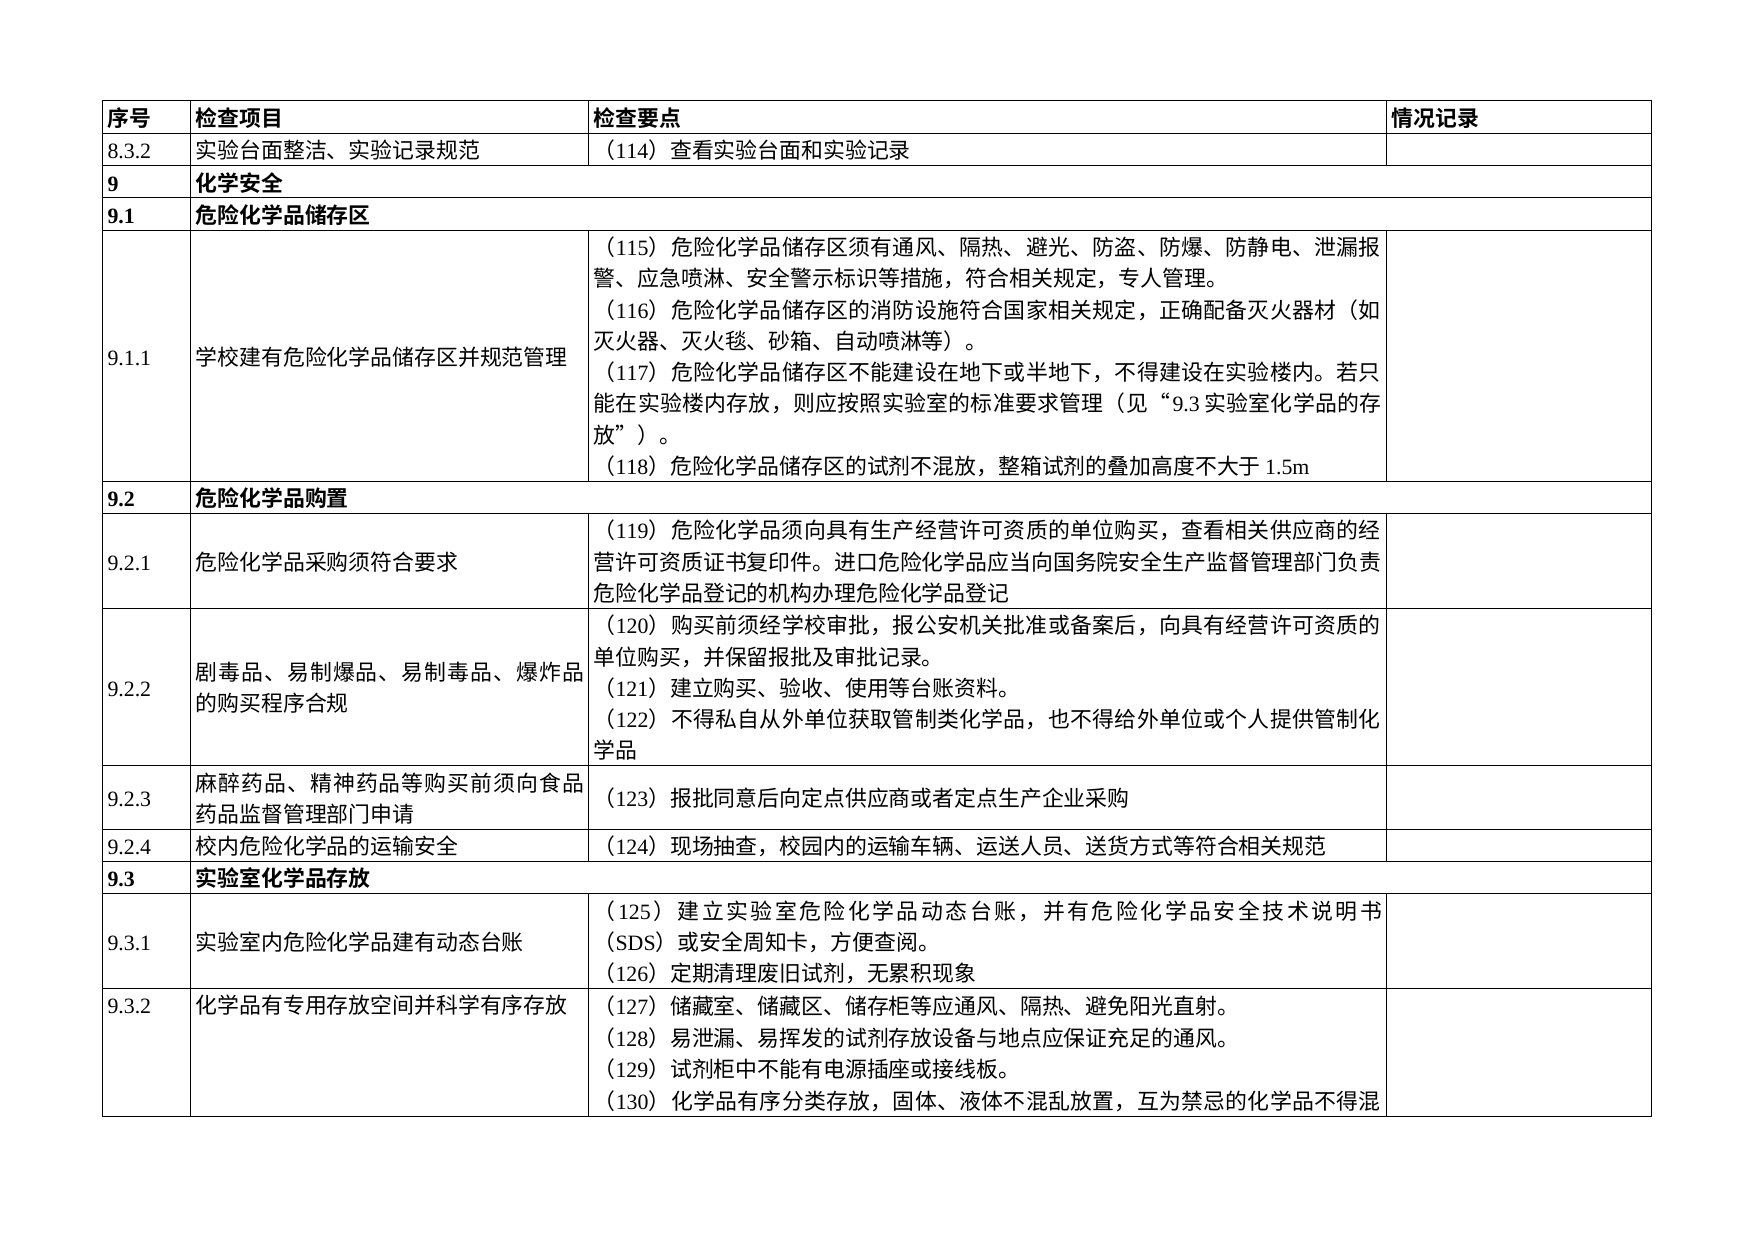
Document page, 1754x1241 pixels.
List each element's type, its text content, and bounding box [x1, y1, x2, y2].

table_header 检查项目 [191, 101, 588, 133]
table_cell 实验台面整洁、实验记录规范 [191, 134, 588, 165]
table_header 情况记录 [1387, 101, 1651, 133]
table_cell 实验室内危险化学品建有动态台账 [191, 894, 588, 988]
table_cell 9.3 [103, 862, 190, 893]
table_cell 实验室化学品存放 [191, 862, 1651, 893]
table_cell 化学安全 [191, 166, 1651, 197]
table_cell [589, 989, 1386, 1116]
table_cell [1387, 609, 1651, 765]
table_cell 剧毒品、易制爆品、易制毒品、爆炸品的购买程序合规 [191, 609, 588, 765]
table_cell （115）危险化学品储存区须有通风、隔热、避光、防盗、防爆、防静电、泄漏报警、应急喷淋、安全警示标识等措施，符合相关规定，专人管理。 （116）危险化学品储存区的消防设施符合国家相关规定，正确配备灭火器材（如灭火器、灭火毯、砂箱、自动喷淋等）。 （117）危险化学品储存区不能建设在地下或半地下，不得建设在实验楼内。若只能在实验楼内存放，则应按照实验室的标准要求管理（见“9.3实验室化学品的存放”）。 （118）危险化学品储存区的试剂不混放，整箱试剂的叠加高度不大于1.5m [589, 231, 1386, 481]
table_cell [1387, 894, 1651, 988]
table_cell 9.2.3 [103, 766, 190, 828]
table_header 检查要点 [589, 101, 1386, 133]
table_cell 学校建有危险化学品储存区并规范管理 [191, 231, 588, 481]
table_cell 9.1 [103, 198, 190, 229]
table_cell 麻醉药品、精神药品等购买前须向食品药品监督管理部门申请 [191, 766, 588, 828]
table_cell [1387, 766, 1651, 828]
table_cell （125）建立实验室危险化学品动态台账，并有危险化学品安全技术说明书（SDS）或安全周知卡，方便查阅。 （126）定期清理废旧试剂，无累积现象 [589, 894, 1386, 988]
table_cell 9 [103, 166, 190, 197]
table_cell 危险化学品采购须符合要求 [191, 514, 588, 608]
table_cell 9.2.4 [103, 830, 190, 861]
table_cell [1387, 989, 1651, 1116]
table_cell [1387, 134, 1651, 165]
table_cell [1387, 830, 1651, 861]
table_cell [1387, 231, 1651, 481]
table_cell [1387, 514, 1651, 608]
table_cell （124）现场抽查，校园内的运输车辆、运送人员、送货方式等符合相关规范 [589, 830, 1386, 861]
table_cell 9.2.1 [103, 514, 190, 608]
table_cell 9.2 [103, 482, 190, 513]
table_cell 校内危险化学品的运输安全 [191, 830, 588, 861]
table_cell 9.2.2 [103, 609, 190, 765]
table_cell （123）报批同意后向定点供应商或者定点生产企业采购 [589, 766, 1386, 828]
table_cell （114）查看实验台面和实验记录 [589, 134, 1386, 165]
table_header 序号 [103, 101, 190, 133]
table_cell （119）危险化学品须向具有生产经营许可资质的单位购买，查看相关供应商的经营许可资质证书复印件。进口危险化学品应当向国务院安全生产监督管理部门负责危险化学品登记的机构办理危险化学品登记 [589, 514, 1386, 608]
table_cell （120）购买前须经学校审批，报公安机关批准或备案后，向具有经营许可资质的单位购买，并保留报批及审批记录。 （121）建立购买、验收、使用等台账资料。 （122）不得私自从外单位获取管制类化学品，也不得给外单位或个人提供管制化学品 [589, 609, 1386, 765]
table_cell 9.3.1 [103, 894, 190, 988]
table_cell 9.1.1 [103, 231, 190, 481]
table_cell 危险化学品储存区 [191, 198, 1651, 229]
table_cell 危险化学品购置 [191, 482, 1651, 513]
table_cell 9.3.2 [103, 989, 190, 1116]
table_cell 化学品有专用存放空间并科学有序存放 [191, 989, 588, 1116]
table_cell 8.3.2 [103, 134, 190, 165]
